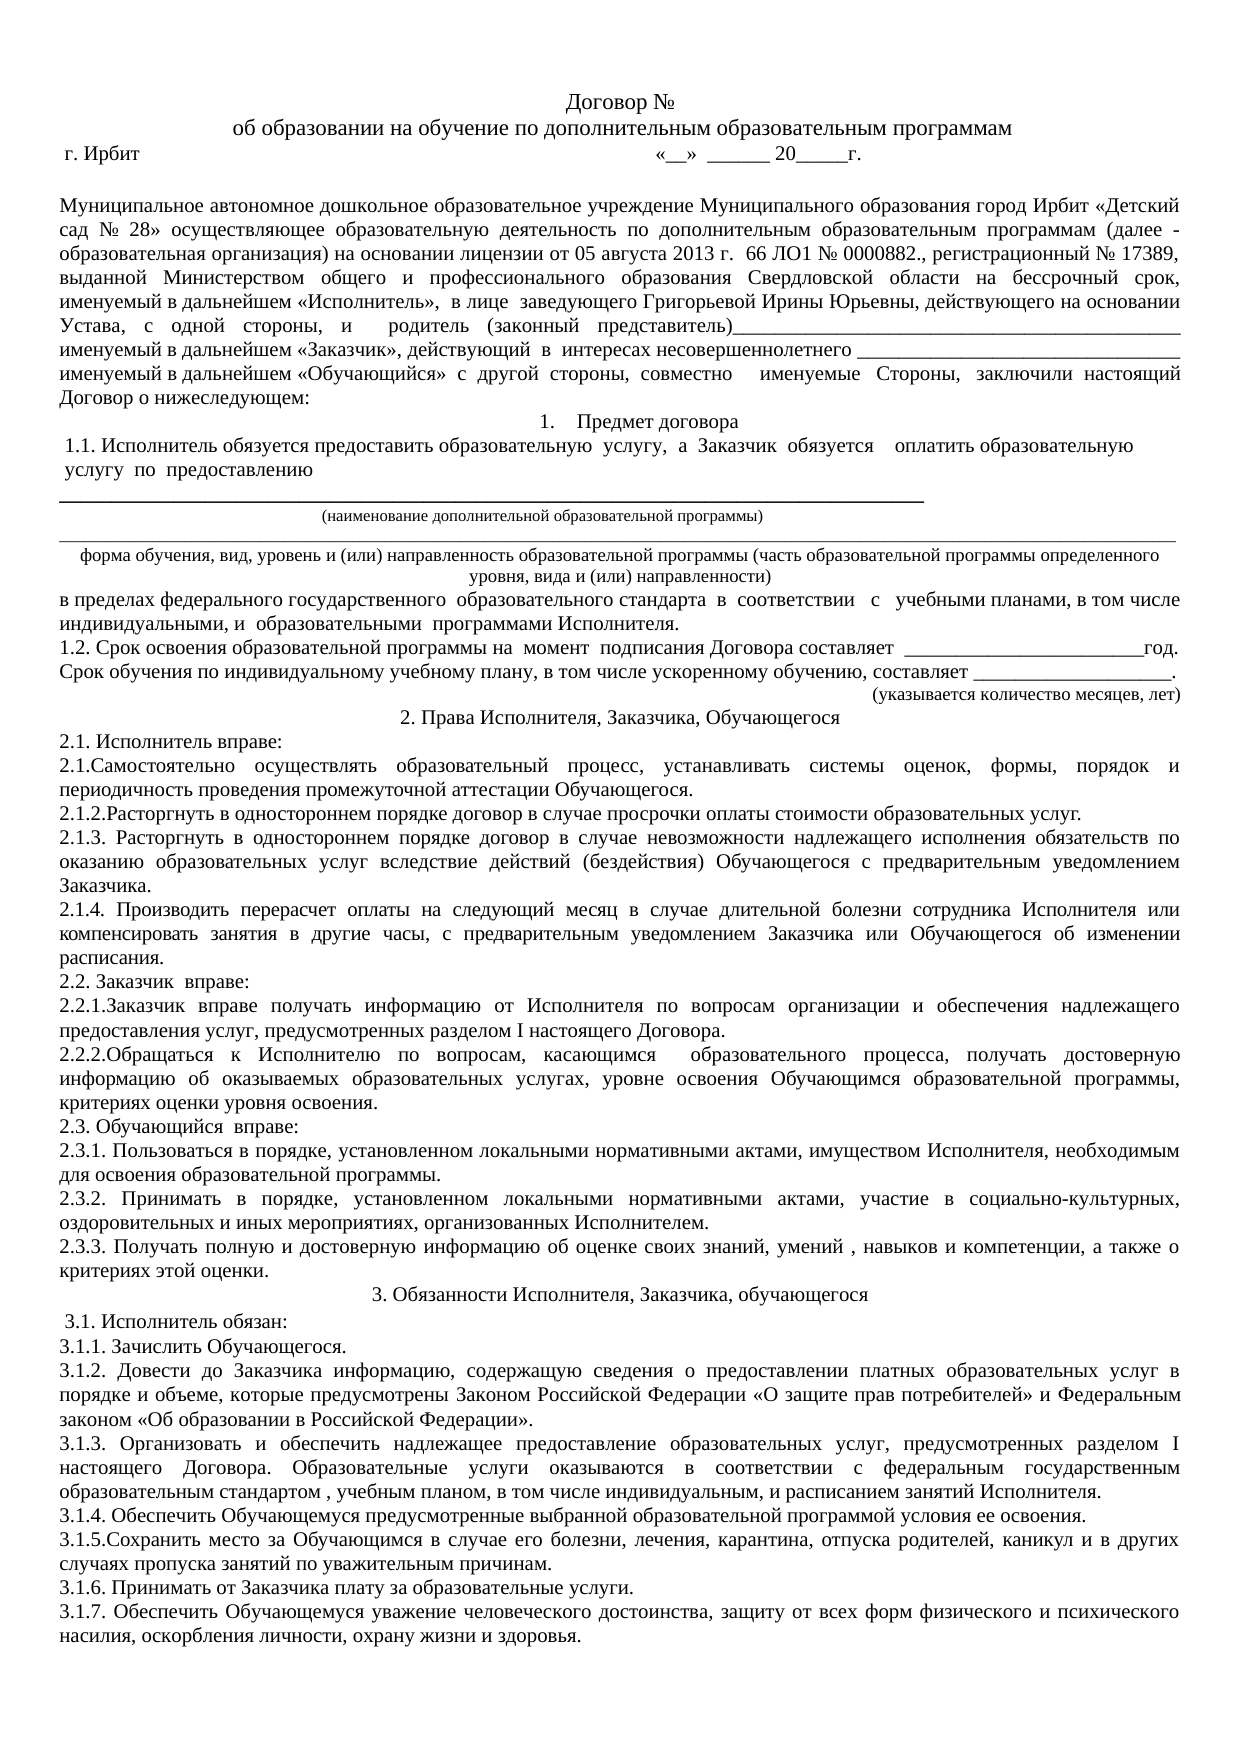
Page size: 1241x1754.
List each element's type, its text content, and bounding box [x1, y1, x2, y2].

text 3.1.4. Обеспечить Обучающемуся предусмотренные выбранной образовательной программой условия ее освоения. [59, 1503, 1181, 1527]
text в пределах федерального государственного образовательного стандарта в соответствии с учебными планами, в том числе индивидуальными, и образовательными программами Исполнителя. [59, 587, 1181, 635]
text Договор № об образовании на обучение по дополнительным образовательным программам [59, 88, 1181, 141]
text 3.1.5.Сохранить место за Обучающимся в случае его болезни, лечения, карантина, отпуска родителей, каникул и в других случаях пропуска занятий по уважительным причинам. [59, 1527, 1181, 1575]
text 2.2.1.Заказчик вправе получать информацию от Исполнителя по вопросам организации и обеспечения надлежащего предоставления услуг, предусмотренных разделом I настоящего Договора. [59, 993, 1181, 1042]
text услугу по предоставлению ___________________________________________________________________________________ [59, 457, 1181, 505]
text 3.1.1. Зачислить Обучающегося. [59, 1334, 1181, 1358]
text ______________________________________________________________________________________________________________________________________ [59, 524, 1181, 544]
text 2.1.2.Расторгнуть в одностороннем порядке договор в случае просрочки оплаты стоимости образовательных услуг. [59, 801, 1181, 825]
text именуемый в дальнейшем «Обучающийся» с другой стороны, совместно именуемые Стороны, заключили настоящий Договор о нижеследующем: [59, 361, 1181, 409]
text 1.2. Срок освоения образовательной программы на момент подписания Договора составляет _______________________год. [59, 635, 1181, 659]
text (указывается количество месяцев, лет) [59, 683, 1181, 705]
text 3.1.3. Организовать и обеспечить надлежащее предоставление образовательных услуг, предусмотренных разделом I настоящего Договора. Образовательные услуги оказываются в соответствии с федеральным государственным образовательным стандартом , учебным планом, в том числе индивидуальным, и расписанием занятий Исполнителя. [59, 1431, 1181, 1503]
text форма обучения, вид, уровень и (или) направленность образовательной программы (часть образовательной программы определенного уровня, вида и (или) направленности) [59, 544, 1181, 587]
text 2.3.1. Пользоваться в порядке, установленном локальными нормативными актами, имуществом Исполнителя, необходимым для освоения образовательной программы. [59, 1138, 1181, 1186]
text 2.1.Самостоятельно осуществлять образовательный процесс, устанавливать системы оценок, формы, порядок и периодичность проведения промежуточной аттестации Обучающегося. [59, 753, 1181, 801]
text Срок обучения по индивидуальному учебному плану, в том числе ускоренному обучению, составляет ___________________. [59, 659, 1181, 683]
text 3.1.2. Довести до Заказчика информацию, содержащую сведения о предоставлении платных образовательных услуг в порядке и объеме, которые предусмотрены Законом Российской Федерации «О защите прав потребителей» и Федеральным законом «Об образовании в Российской Федерации». [59, 1358, 1181, 1431]
text г. Ирбит «__» ______ 20_____г. [59, 141, 1181, 164]
text (наименование дополнительной образовательной программы) [59, 505, 1181, 524]
text 2.1.4. Производить перерасчет оплаты на следующий месяц в случае длительной болезни сотрудника Исполнителя или компенсировать занятия в другие часы, с предварительным уведомлением Заказчика или Обучающегося об изменении расписания. [59, 897, 1181, 969]
text 3.1.7. Обеспечить Обучающемуся уважение человеческого достоинства, защиту от всех форм физического и психического насилия, оскорбления личности, охрану жизни и здоровья. [59, 1599, 1181, 1647]
text 1.1. Исполнитель обязуется предоставить образовательную услугу, а Заказчик обязуется оплатить образовательную [59, 433, 1211, 457]
text Муниципальное автономное дошкольное образовательное учреждение Муниципального образования город Ирбит «Детский сад № 28» осуществляющее образовательную деятельность по дополнительным образовательным программам (далее - образовательная организация) на основании лицензии от 05 августа 2013 г. 66 ЛО1 № 0000882., регистрационный № 17389, выданной Министерством общего и профессионального образования Свердловской области на бессрочный срок, именуемый в дальнейшем «Исполнитель», в лице заведующего Григорьевой Ирины Юрьевны, действующего на основании Устава, с одной стороны, и родитель (законный представитель)___________________________________________ именуемый в дальнейшем «Заказчик», действующий в интересах несовершеннолетнего _______________________________ [59, 193, 1181, 361]
text 2.2. Заказчик вправе: [59, 969, 1181, 993]
text 2.1. Исполнитель вправе: [59, 729, 1181, 753]
text 2.1.3. Расторгнуть в одностороннем порядке договор в случае невозможности надлежащего исполнения обязательств по оказанию образовательных услуг вследствие действий (бездействия) Обучающегося с предварительным уведомлением Заказчика. [59, 825, 1181, 897]
text 2.3.2. Принимать в порядке, установленном локальными нормативными актами, участие в социально-культурных, оздоровительных и иных мероприятиях, организованных Исполнителем. [59, 1186, 1181, 1234]
text 3. Обязанности Исполнителя, Заказчика, обучающегося [59, 1282, 1181, 1306]
text 2.3. Обучающийся вправе: [59, 1114, 1181, 1138]
text 3.1. Исполнитель обязан: [59, 1306, 1181, 1334]
list Предмет договора [97, 409, 1181, 433]
text 2.3.3. Получать полную и достоверную информацию об оценке своих знаний, умений , навыков и компетенции, а также о критериях этой оценки. [59, 1234, 1181, 1282]
text 3.1.6. Принимать от Заказчика плату за образовательные услуги. [59, 1575, 1181, 1599]
text 2. Права Исполнителя, Заказчика, Обучающегося [59, 705, 1181, 729]
text 2.2.2.Обращаться к Исполнителю по вопросам, касающимся образовательного процесса, получать достоверную информацию об оказываемых образовательных услугах, уровне освоения Обучающимся образовательной программы, критериях оценки уровня освоения. [59, 1042, 1181, 1114]
